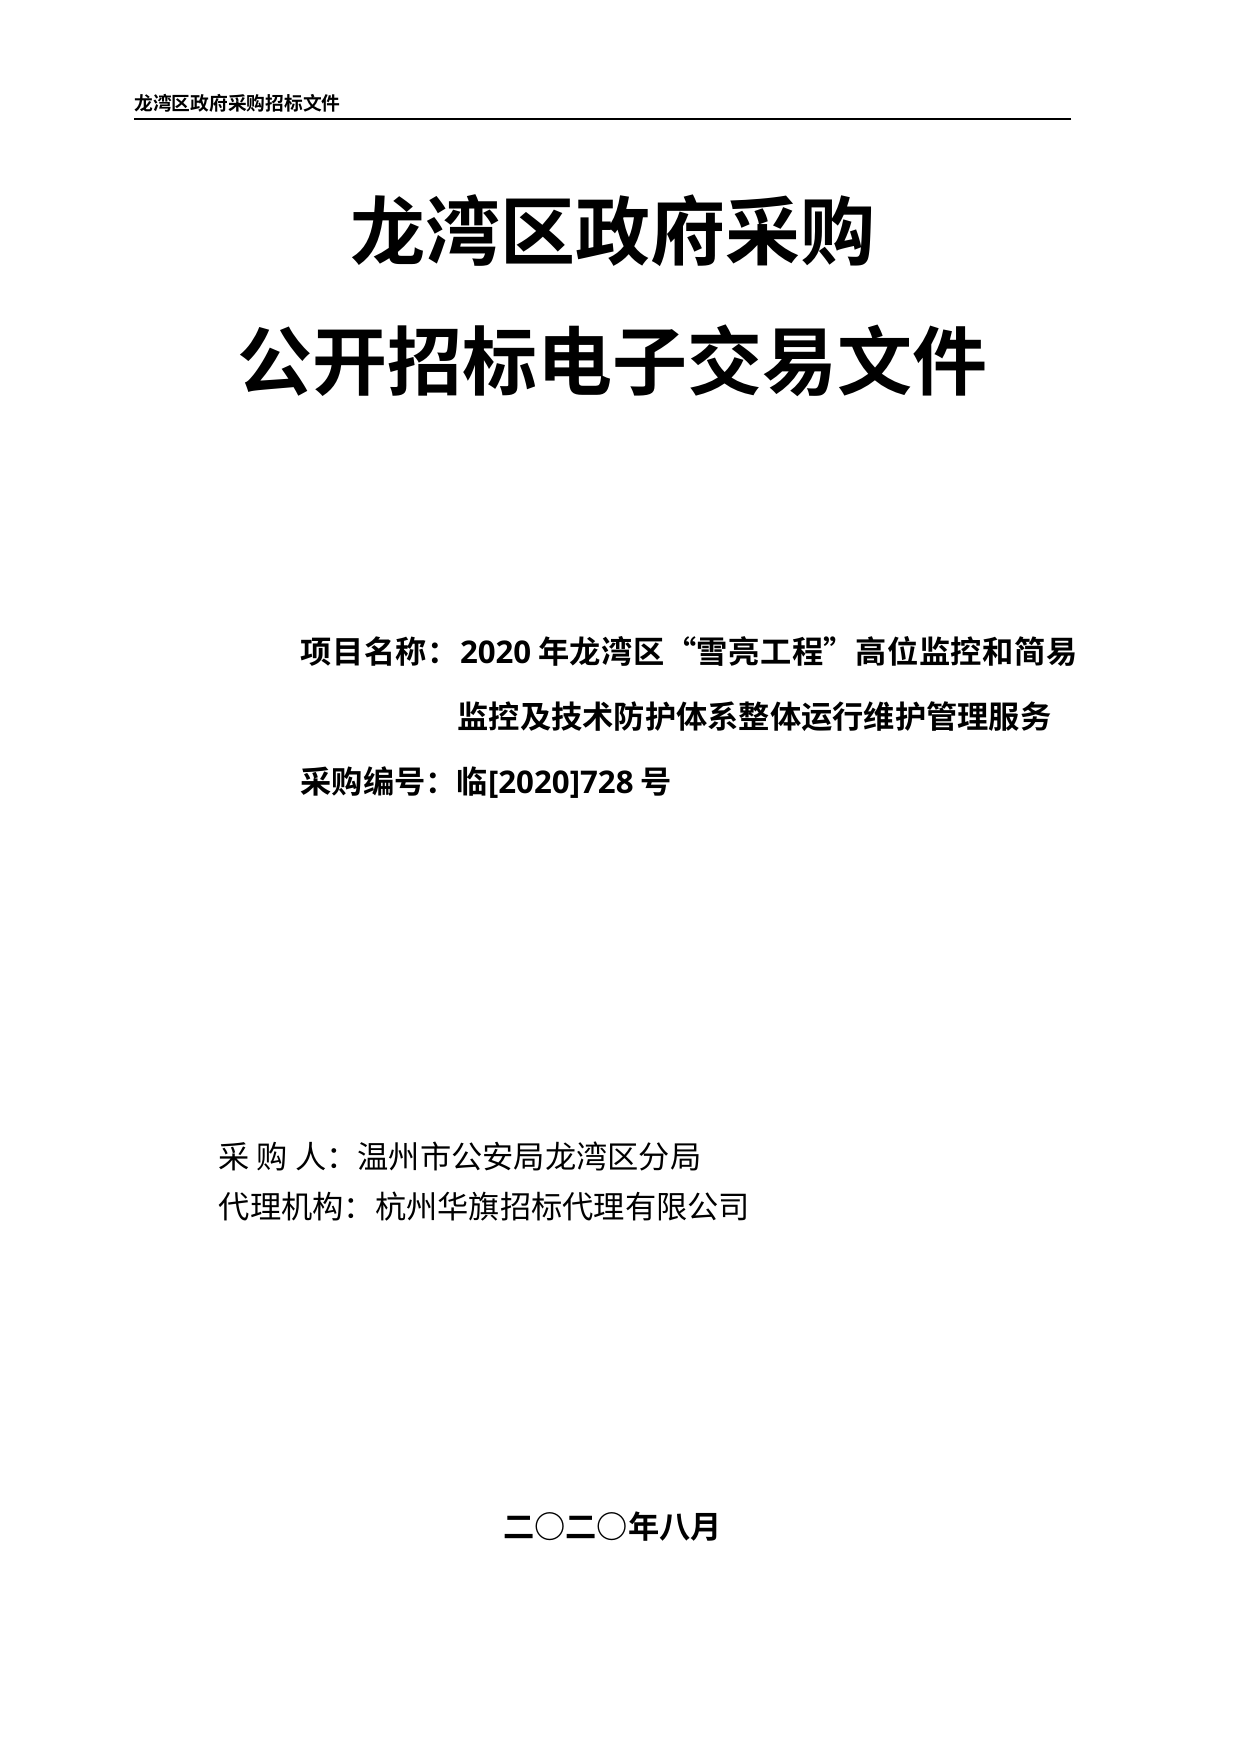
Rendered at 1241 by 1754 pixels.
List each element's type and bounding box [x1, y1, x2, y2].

table_header [134, 162, 1090, 1592]
